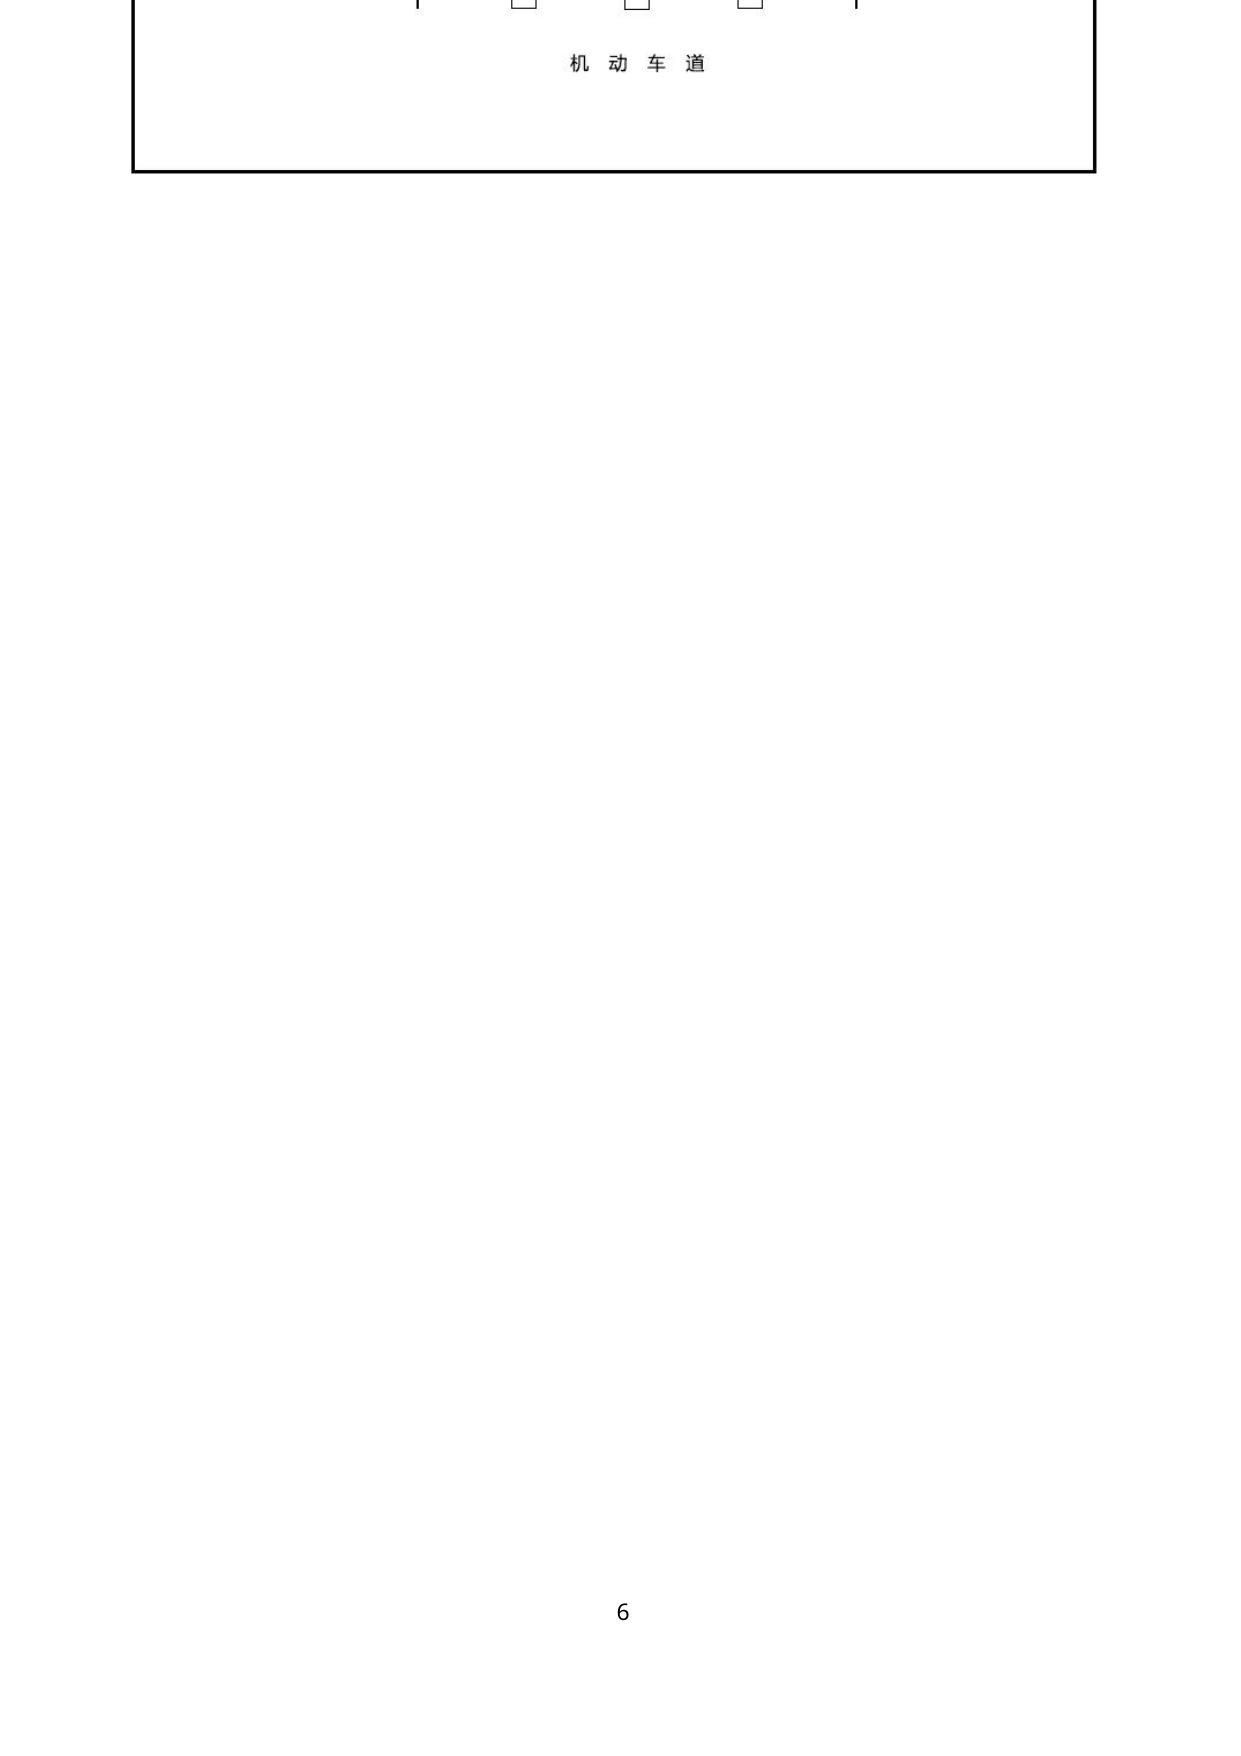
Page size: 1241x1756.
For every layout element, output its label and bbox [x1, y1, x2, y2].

picture [128, 0, 1100, 177]
